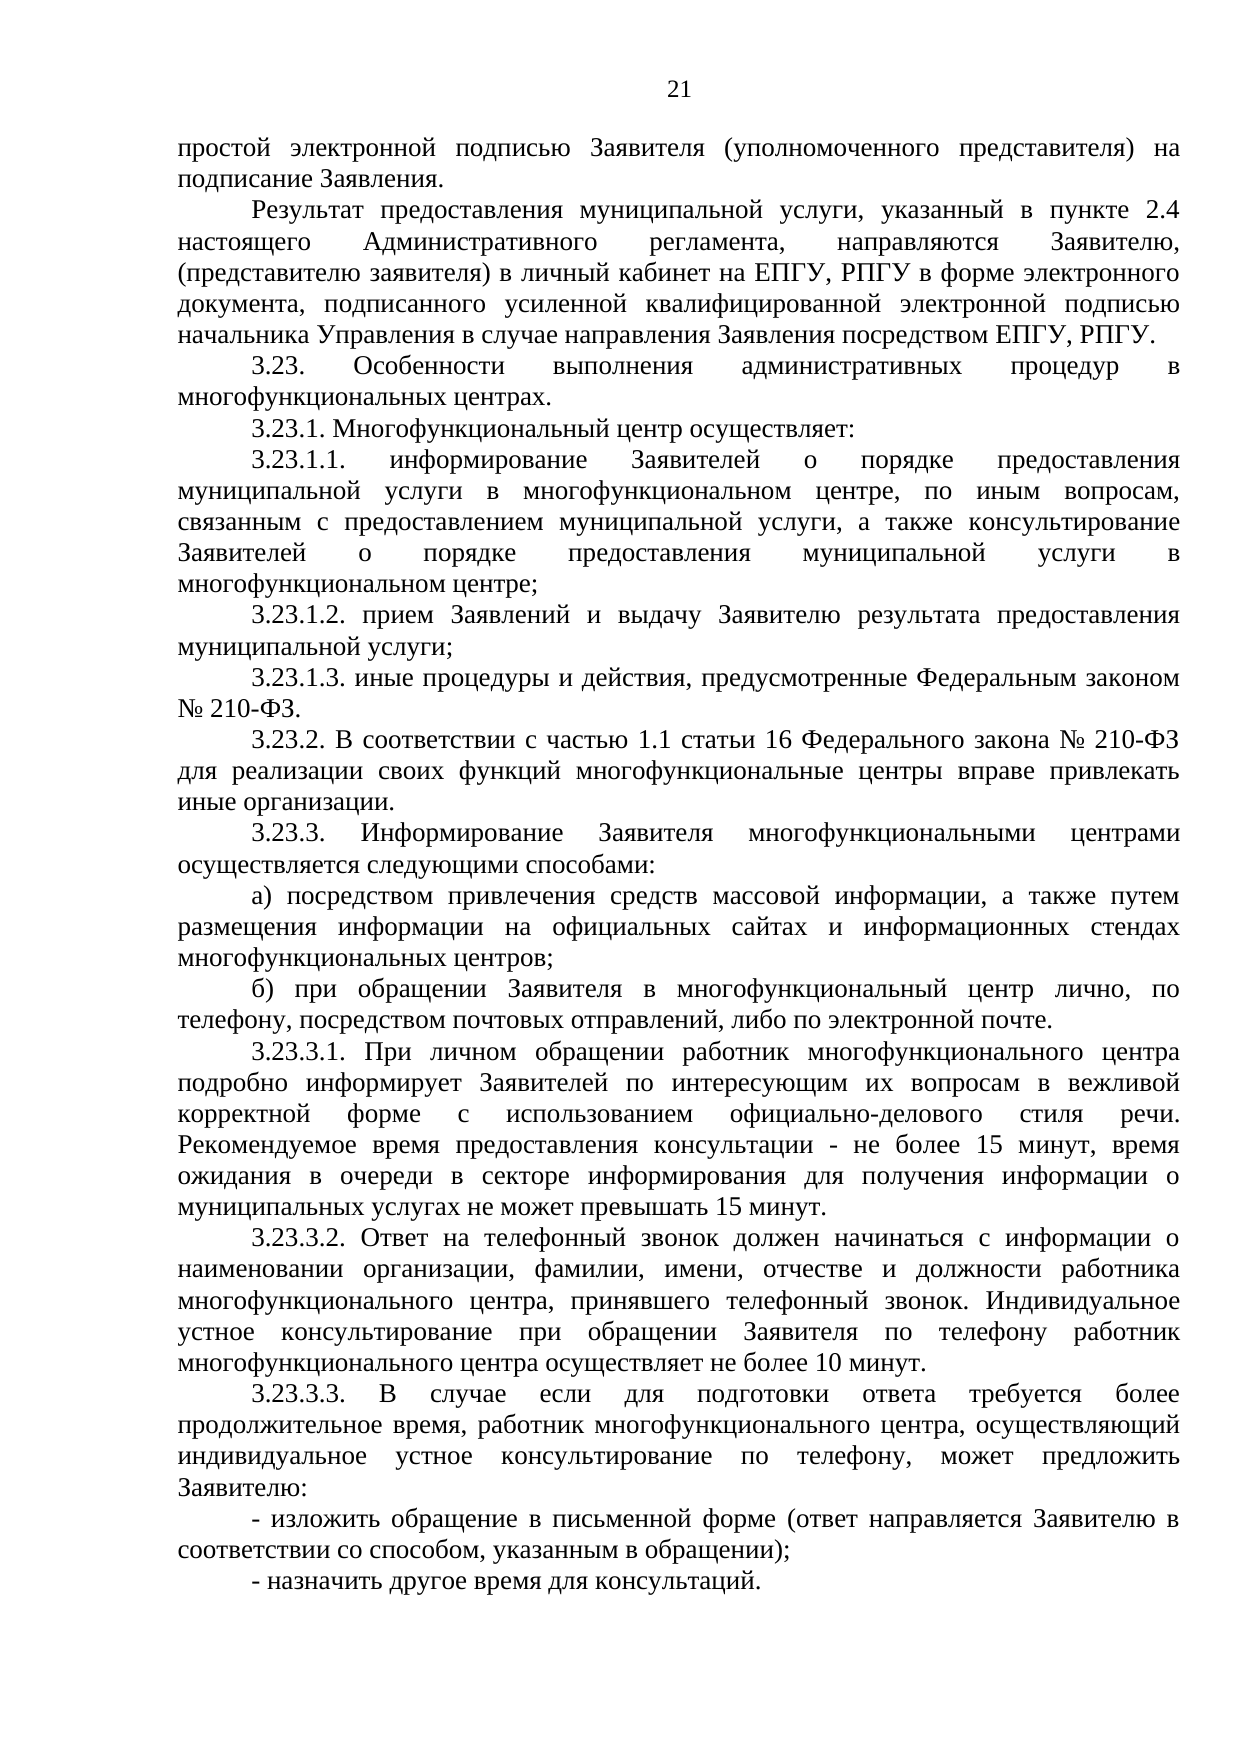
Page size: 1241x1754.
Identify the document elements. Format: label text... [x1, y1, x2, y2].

text 3.23.1.2. прием Заявлений и выдачу Заявителю результата предоставления муниципальной услуги; [177, 598, 1181, 661]
text 3.23.3. Информирование Заявителя многофункциональными центрами осуществляется следующими способами: [177, 817, 1181, 879]
text 3.23.3.3. В случае если для подготовки ответа требуется более продолжительное время, работник многофункционального центра, осуществляющий индивидуальное устное консультирование по телефону, может предложить Заявителю: [177, 1377, 1181, 1502]
text б) при обращении Заявителя в многофункциональный центр лично, по телефону, посредством почтовых отправлений, либо по электронной почте. [177, 972, 1181, 1034]
text 3.23.1. Многофункциональный центр осуществляет: [177, 412, 1181, 443]
text - изложить обращение в письменной форме (ответ направляется Заявителю в соответствии со способом, указанным в обращении); [177, 1502, 1181, 1564]
text Результат предоставления муниципальной услуги, указанный в пункте 2.4 настоящего Административного регламента, направляются Заявителю, (представителю заявителя) в личный кабинет на ЕПГУ, РПГУ в форме электронного документа, подписанного усиленной квалифицированной электронной подписью начальника Управления в случае направления Заявления посредством ЕПГУ, РПГУ. [177, 194, 1181, 349]
text - назначить другое время для консультаций. [177, 1564, 1181, 1595]
text а) посредством привлечения средств массовой информации, а также путем размещения информации на официальных сайтах и информационных стендах многофункциональных центров; [177, 879, 1181, 972]
text 3.23.1.3. иные процедуры и действия, предусмотренные Федеральным законом № 210-ФЗ. [177, 661, 1181, 723]
text 3.23.3.2. Ответ на телефонный звонок должен начинаться с информации о наименовании организации, фамилии, имени, отчестве и должности работника многофункционального центра, принявшего телефонный звонок. Индивидуальное устное консультирование при обращении Заявителя по телефону работник многофункционального центра осуществляет не более 10 минут. [177, 1221, 1181, 1377]
text 3.23.1.1. информирование Заявителей о порядке предоставления муниципальной услуги в многофункциональном центре, по иным вопросам, связанным с предоставлением муниципальной услуги, а также консультирование Заявителей о порядке предоставления муниципальной услуги в многофункциональном центре; [177, 443, 1181, 598]
text 3.23.3.1. При личном обращении работник многофункционального центра подробно информирует Заявителей по интересующим их вопросам в вежливой корректной форме с использованием официально-делового стиля речи. Рекомендуемое время предоставления консультации - не более 15 минут, время ожидания в очереди в секторе информирования для получения информации о муниципальных услугах не может превышать 15 минут. [177, 1034, 1181, 1221]
text 3.23.2. В соответствии с частью 1.1 статьи 16 Федерального закона № 210-ФЗ для реализации своих функций многофункциональные центры вправе привлекать иные организации. [177, 723, 1181, 817]
text 3.23. Особенности выполнения административных процедур в многофункциональных центрах. [177, 349, 1181, 412]
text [177, 131, 1181, 194]
